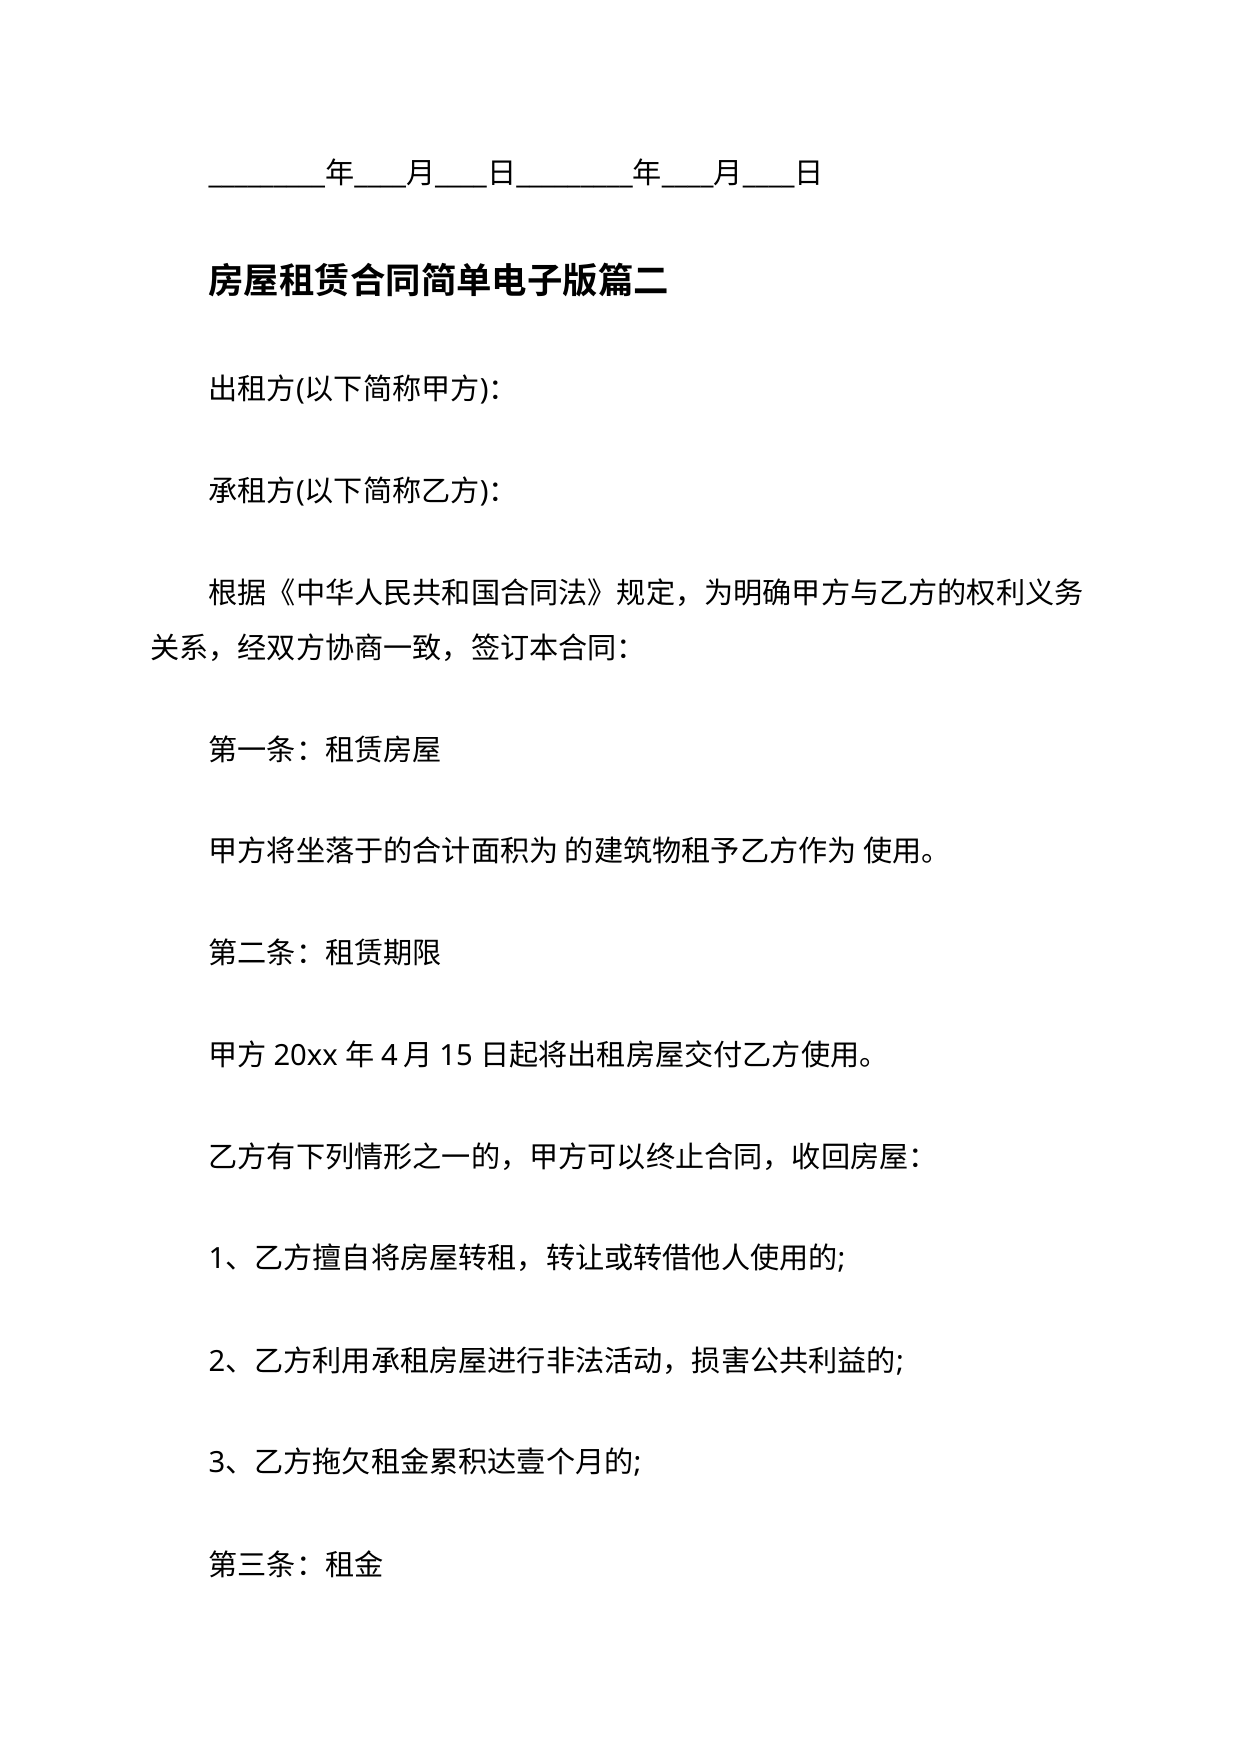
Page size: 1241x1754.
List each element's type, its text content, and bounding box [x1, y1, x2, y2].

text 乙方有下列情形之一的，甲方可以终止合同，收回房屋： [150, 1133, 1090, 1176]
text 甲方 20xx 年 4月 15 日起将出租房屋交付乙方使用。 [150, 1031, 1090, 1074]
text 承租方(以下简称乙方)： [150, 467, 1090, 510]
text 房屋租赁合同简单电子版篇二 [150, 252, 1090, 303]
text 3、乙方拖欠租金累积达壹个月的; [150, 1439, 1090, 1481]
text 2、乙方利用承租房屋进行非法活动，损害公共利益的; [150, 1337, 1090, 1379]
text 出租方(以下简称甲方)： [150, 365, 1090, 408]
text 第一条：租赁房屋 [150, 726, 1090, 768]
text 根据《中华人民共和国合同法》规定，为明确甲方与乙方的权利义务关系，经双方协商一致，签订本合同： [150, 569, 1090, 667]
text 甲方将坐落于的合计面积为 的建筑物租予乙方作为 使用。 [150, 828, 1090, 870]
text _________年____月____日_________年____月____日 [150, 150, 1090, 192]
text 第二条：租赁期限 [150, 929, 1090, 972]
text 1、乙方擅自将房屋转租，转让或转借他人使用的; [150, 1235, 1090, 1277]
text 第三条：租金 [150, 1541, 1090, 1583]
